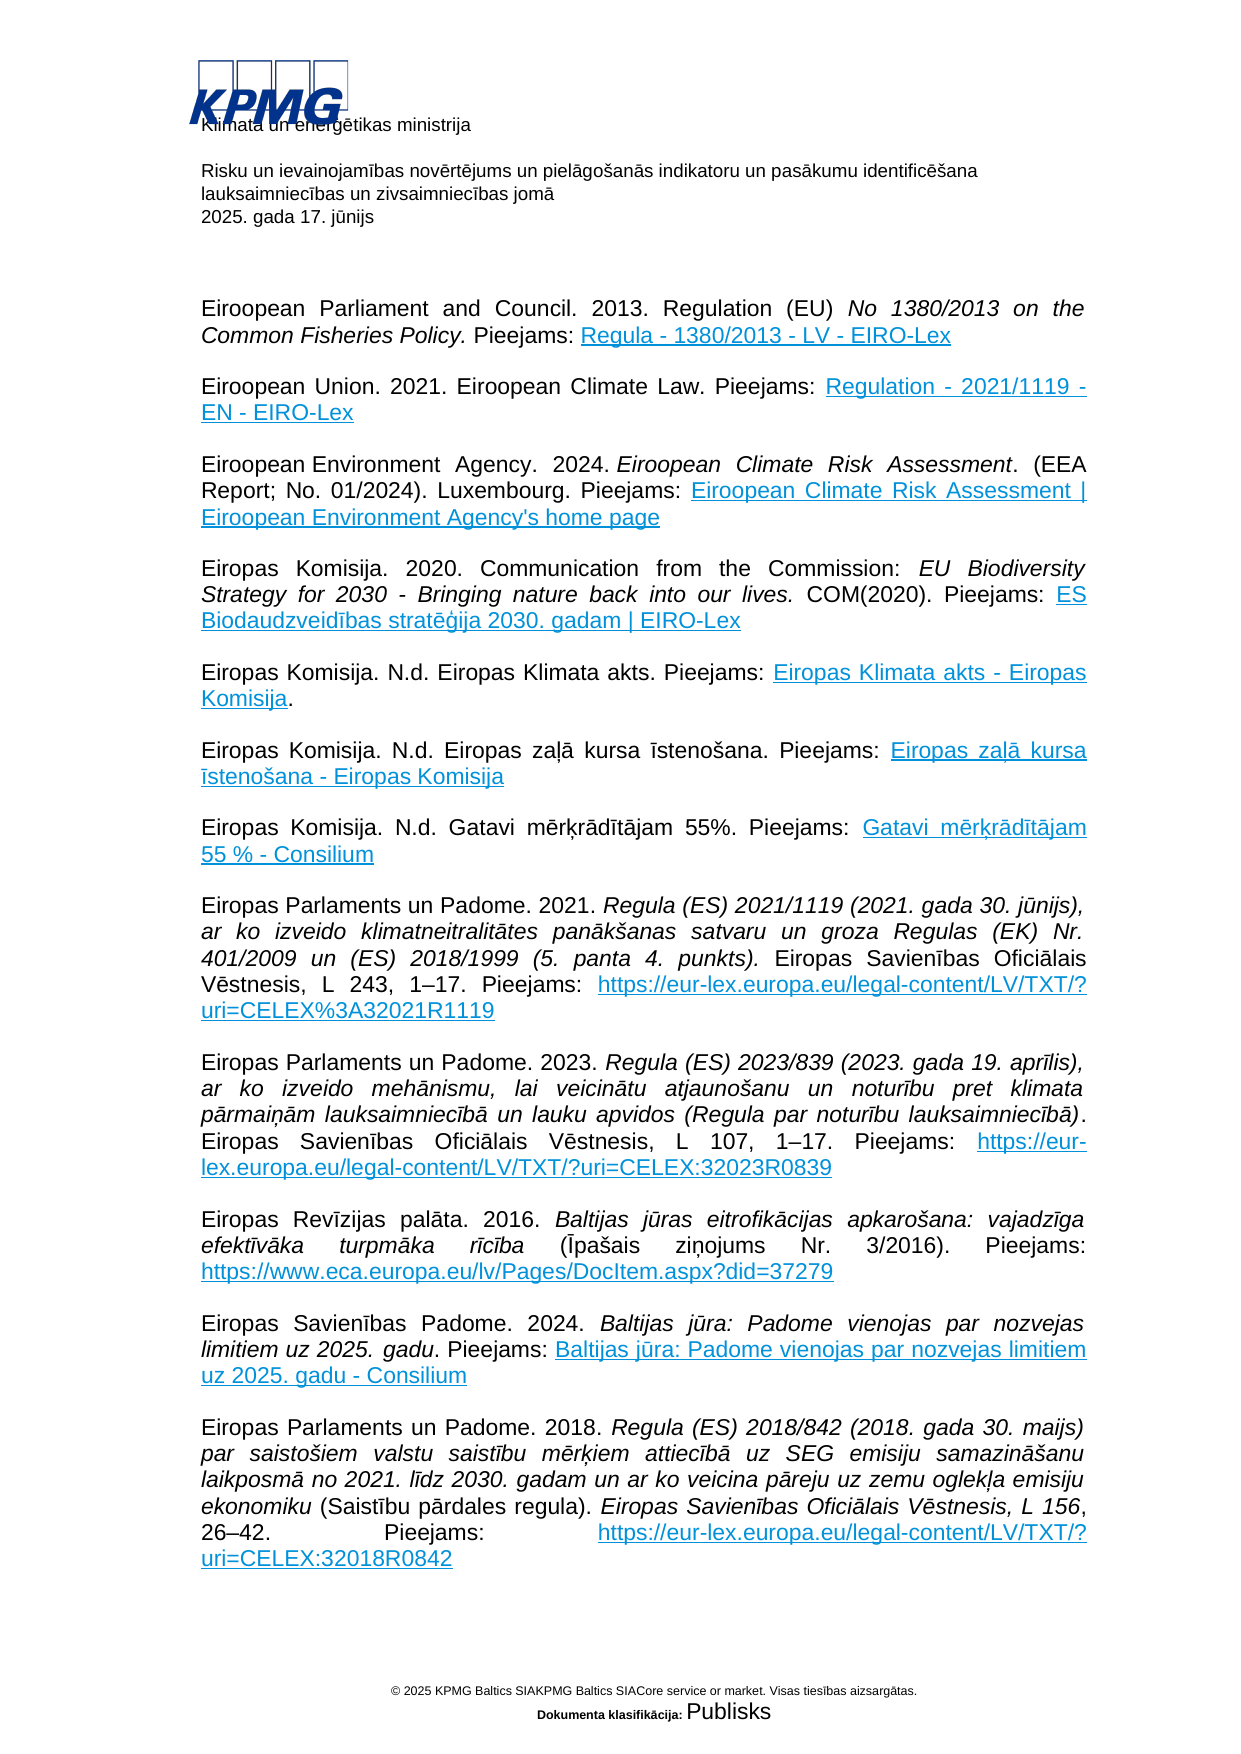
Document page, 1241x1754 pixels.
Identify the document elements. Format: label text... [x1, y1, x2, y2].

text Eiropas Savienības Padome. 2024. Baltijas jūra: Padome vienojas par nozvejas limitiem uz 2025. gadu. Pieejams: Baltijas jūra: Padome vienojas par nozvejas limitiem uz 2025. gadu - Consilium [201, 1309, 1087, 1389]
text Eiroopean Environment Agency. 2024. Eiroopean Climate Risk Assessment. (EEA Report; No. 01/2024). Luxembourg. Pieejams: Eiroopean Climate Risk Assessment | Eiroopean Environment Agency's home page [201, 451, 1087, 530]
text Eiropas Revīzijas palāta. 2016. Baltijas jūras eitrofikācijas apkarošana: vajadzīga efektīvāka turpmāka rīcība (Īpašais ziņojums Nr. 3/2016). Pieejams: https://www.eca.europa.eu/lv/Pages/DocItem.aspx?did=37279 [201, 1206, 1087, 1284]
picture [189, 60, 349, 125]
text Eiroopean Parliament and Council. 2013. Regulation (EU) No 1380/2013 on the Common Fisheries Policy. Pieejams: Regula - 1380/2013 - LV - EIRO-Lex [201, 295, 1087, 348]
text Eiropas Parlaments un Padome. 2023. Regula (ES) 2023/839 (2023. gada 19. aprīlis), ar ko izveido mehānismu, lai veicinātu atjaunošanu un noturību pret klimata pārmaiņām lauksaimniecībā un lauku apvidos (Regula par noturību lauksaimniecībā). Eiropas Savienības Oficiālais Vēstnesis, L 107, 1–17. Pieejams: https://eur-lex.europa.eu/legal-content/LV/TXT/?uri=CELEX:32023R0839 [201, 1049, 1087, 1181]
text Eiropas Komisija. N.d. Gatavi mērķrādītājam 55%. Pieejams: Gatavi mērķrādītājam 55 % - Consilium [201, 814, 1087, 867]
text Eiropas Komisija. N.d. Eiropas Klimata akts. Pieejams: Eiropas Klimata akts - Eiropas Komisija. [201, 659, 1087, 712]
text Eiropas Komisija. 2020. Communication from the Commission: EU Biodiversity Strategy for 2030 - Bringing nature back into our lives. COM(2020). Pieejams: ES Biodaudzveidības stratēģija 2030. gadam | EIRO-Lex [201, 555, 1087, 634]
text Eiropas Parlaments un Padome. 2021. Regula (ES) 2021/1119 (2021. gada 30. jūnijs), ar ko izveido klimatneitralitātes panākšanas satvaru un groza Regulas (EK) Nr. 401/2009 un (ES) 2018/1999 (5. panta 4. punkts). Eiropas Savienības Oficiālais Vēstnesis, L 243, 1–17. Pieejams: https://eur-lex.europa.eu/legal-content/LV/TXT/?uri=CELEX%3A32021R1119 [201, 892, 1087, 1024]
text Eiropas Parlaments un Padome. 2018. Regula (ES) 2018/842 (2018. gada 30. maijs) par saistošiem valstu saistību mērķiem attiecībā uz SEG emisiju samazināšanu laikposmā no 2021. līdz 2030. gadam un ar ko veicina pāreju uz zemu oglekļa emisiju ekonomiku (Saistību pārdales regula). Eiropas Savienības Oficiālais Vēstnesis, L 156, 26–42. Pieejams: https://eur-lex.europa.eu/legal-content/LV/TXT/?uri=CELEX:32018R0842 [201, 1414, 1087, 1572]
text Eiropas Komisija. N.d. Eiropas zaļā kursa īstenošana. Pieejams: Eiropas zaļā kursa īstenošana - Eiropas Komisija [201, 737, 1087, 789]
text Eiroopean Union. 2021. Eiroopean Climate Law. Pieejams: Regulation - 2021/1119 - EN - EIRO-Lex [201, 373, 1087, 426]
